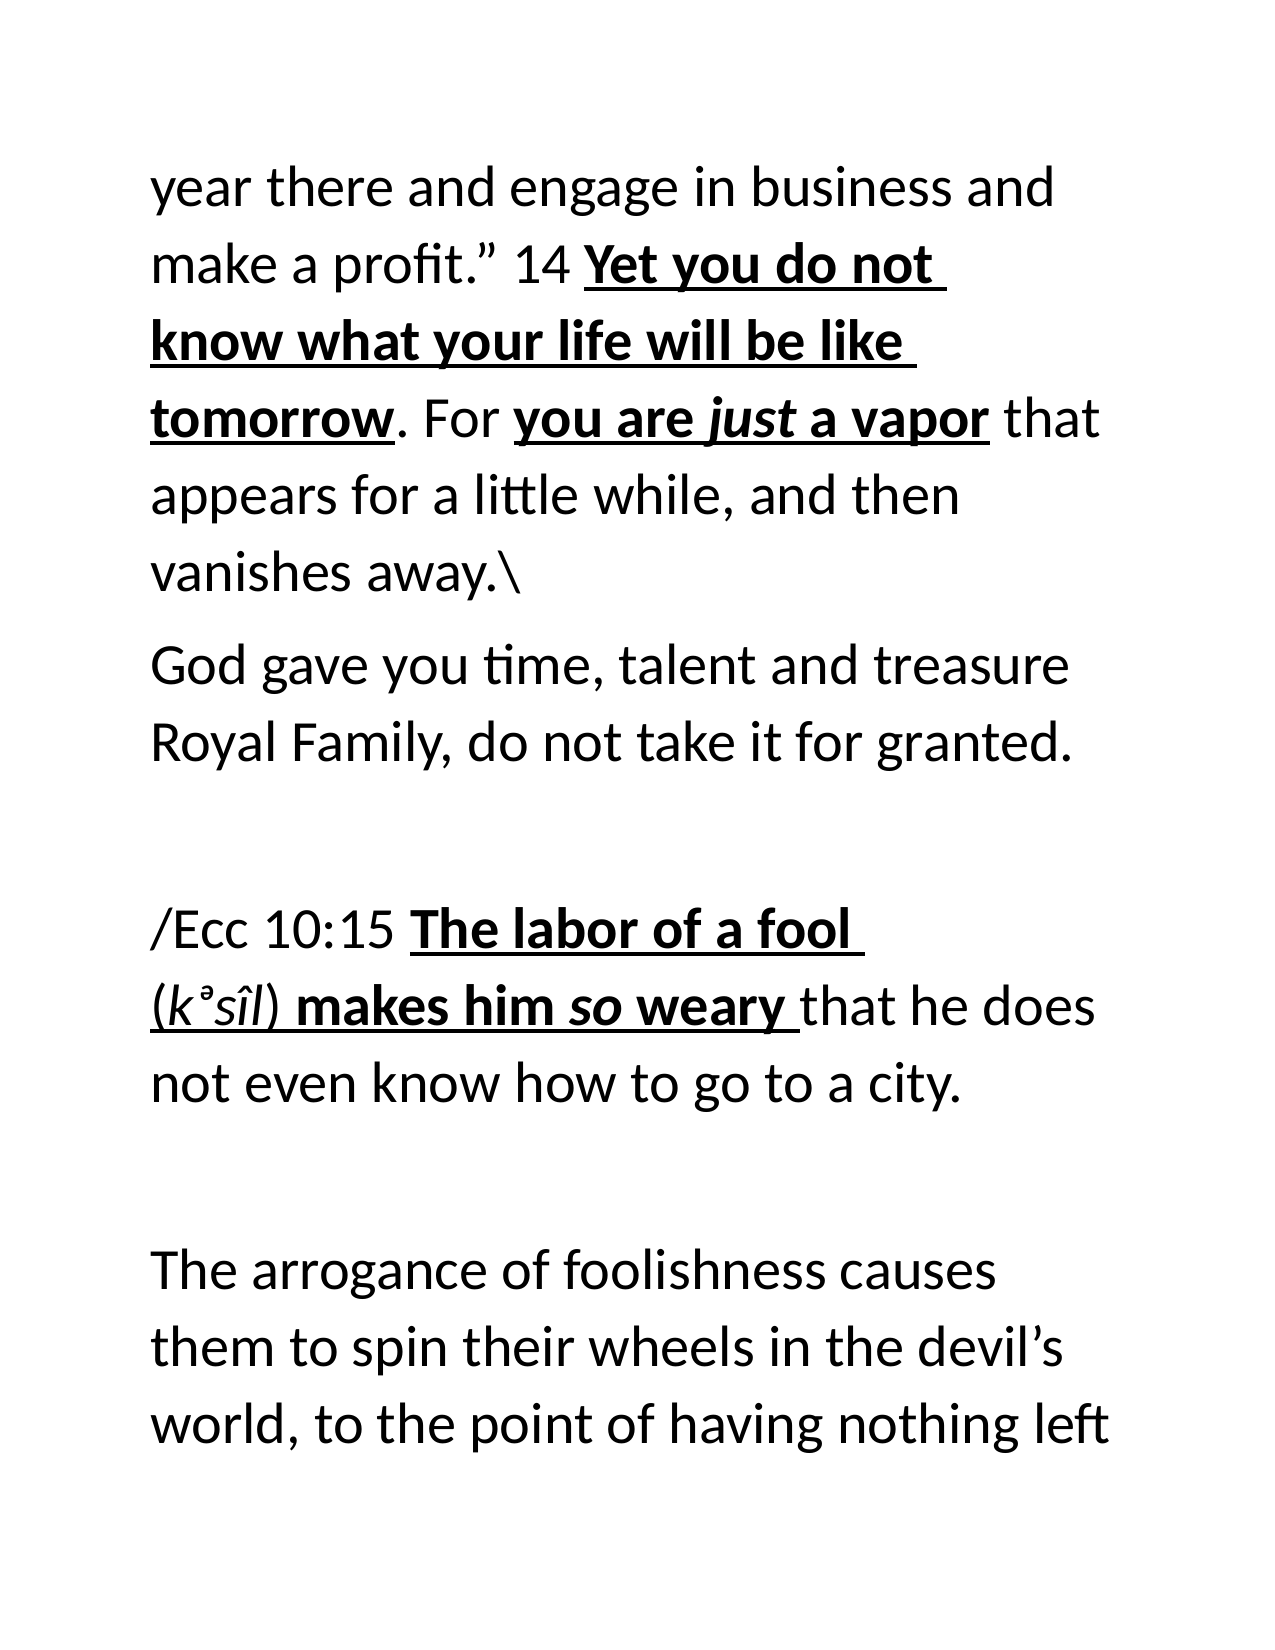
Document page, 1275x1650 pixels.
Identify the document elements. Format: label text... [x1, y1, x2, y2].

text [150, 1233, 1125, 1458]
text /Ecc 10:15 The labor of a fool (kᵊsîl) makes him so weary that he does not even know how to go to a city. [150, 892, 1125, 1117]
text God gave you time, talent and treasure Royal Family, do not take it for granted. [150, 628, 1125, 776]
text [150, 150, 1125, 606]
